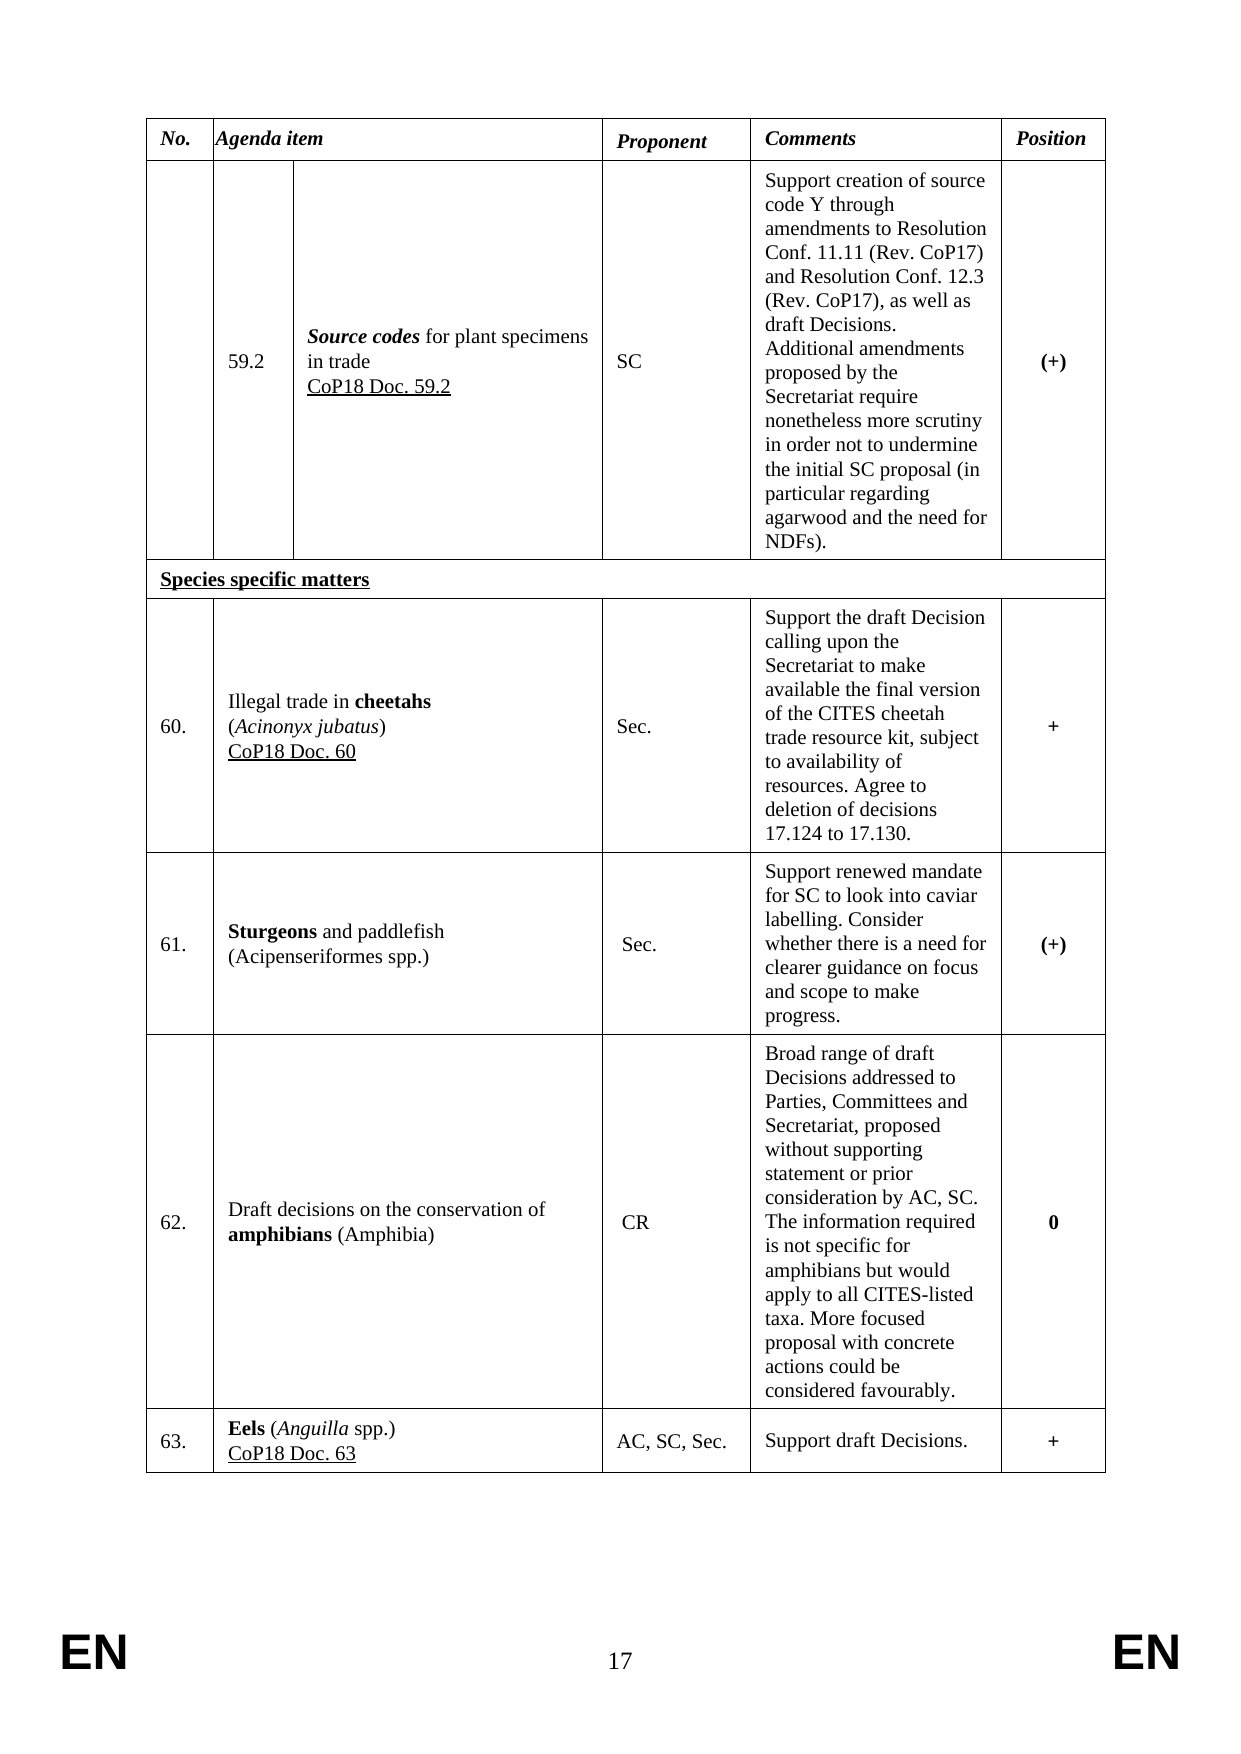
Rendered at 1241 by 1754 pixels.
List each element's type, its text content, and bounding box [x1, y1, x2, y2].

table_cell 62. [147, 1035, 213, 1408]
table_cell 63. [147, 1409, 213, 1472]
table_header Position [1002, 119, 1105, 160]
table_cell Sec. [603, 853, 750, 1034]
table_cell Support renewed mandate for SC to look into caviar labelling. Consider whether there is a need for clearer guidance on focus and scope to make progress. [751, 853, 1001, 1034]
table_cell Support creation of source code Y through amendments to Resolution Conf. 11.11 (Rev. CoP17) and Resolution Conf. 12.3 (Rev. CoP17), as well as draft Decisions. Additional amendments proposed by the Secretariat require nonetheless more scrutiny in order not to undermine the initial SC proposal (in particular regarding agarwood and the need for NDFs). [751, 161, 1001, 559]
table_cell + [1002, 599, 1105, 852]
table_header Comments [751, 119, 1001, 160]
table_cell CR [603, 1035, 750, 1408]
table_cell 61. [147, 853, 213, 1034]
table_cell Draft decisions on the conservation of amphibians (Amphibia) [214, 1035, 602, 1408]
table_cell 59.2 [214, 161, 293, 559]
table_cell Eels (Anguilla spp.) CoP18 Doc. 63 [214, 1409, 602, 1472]
table_cell Sec. [603, 599, 750, 852]
table_cell AC, SC, Sec. [603, 1409, 750, 1472]
table_cell [147, 161, 213, 559]
table_header Proponent [603, 119, 750, 160]
table_cell 60. [147, 599, 213, 852]
table_header Agenda item [214, 119, 602, 160]
table_cell Support draft Decisions. [751, 1409, 1001, 1472]
table_cell Sturgeons and paddlefish (Acipenseriformes spp.) [214, 853, 602, 1034]
table_cell (+) [1002, 161, 1105, 559]
table_cell SC [603, 161, 750, 559]
table_cell (+) [1002, 853, 1105, 1034]
table_cell 0 [1002, 1035, 1105, 1408]
table_cell Source codes for plant specimens in trade CoP18 Doc. 59.2 [294, 161, 602, 559]
table_cell Support the draft Decision calling upon the Secretariat to make available the final version of the CITES cheetah trade resource kit, subject to availability of resources. Agree to deletion of decisions 17.124 to 17.130. [751, 599, 1001, 852]
table_cell Broad range of draft Decisions addressed to Parties, Committees and Secretariat, proposed without supporting statement or prior consideration by AC, SC. The information required is not specific for amphibians but would apply to all CITES-listed taxa. More focused proposal with concrete actions could be considered favourably. [751, 1035, 1001, 1408]
table_cell + [1002, 1409, 1105, 1472]
table_cell Illegal trade in cheetahs (Acinonyx jubatus) CoP18 Doc. 60 [214, 599, 602, 852]
table_header No. [147, 119, 213, 160]
table_cell Species specific matters [147, 560, 1105, 597]
